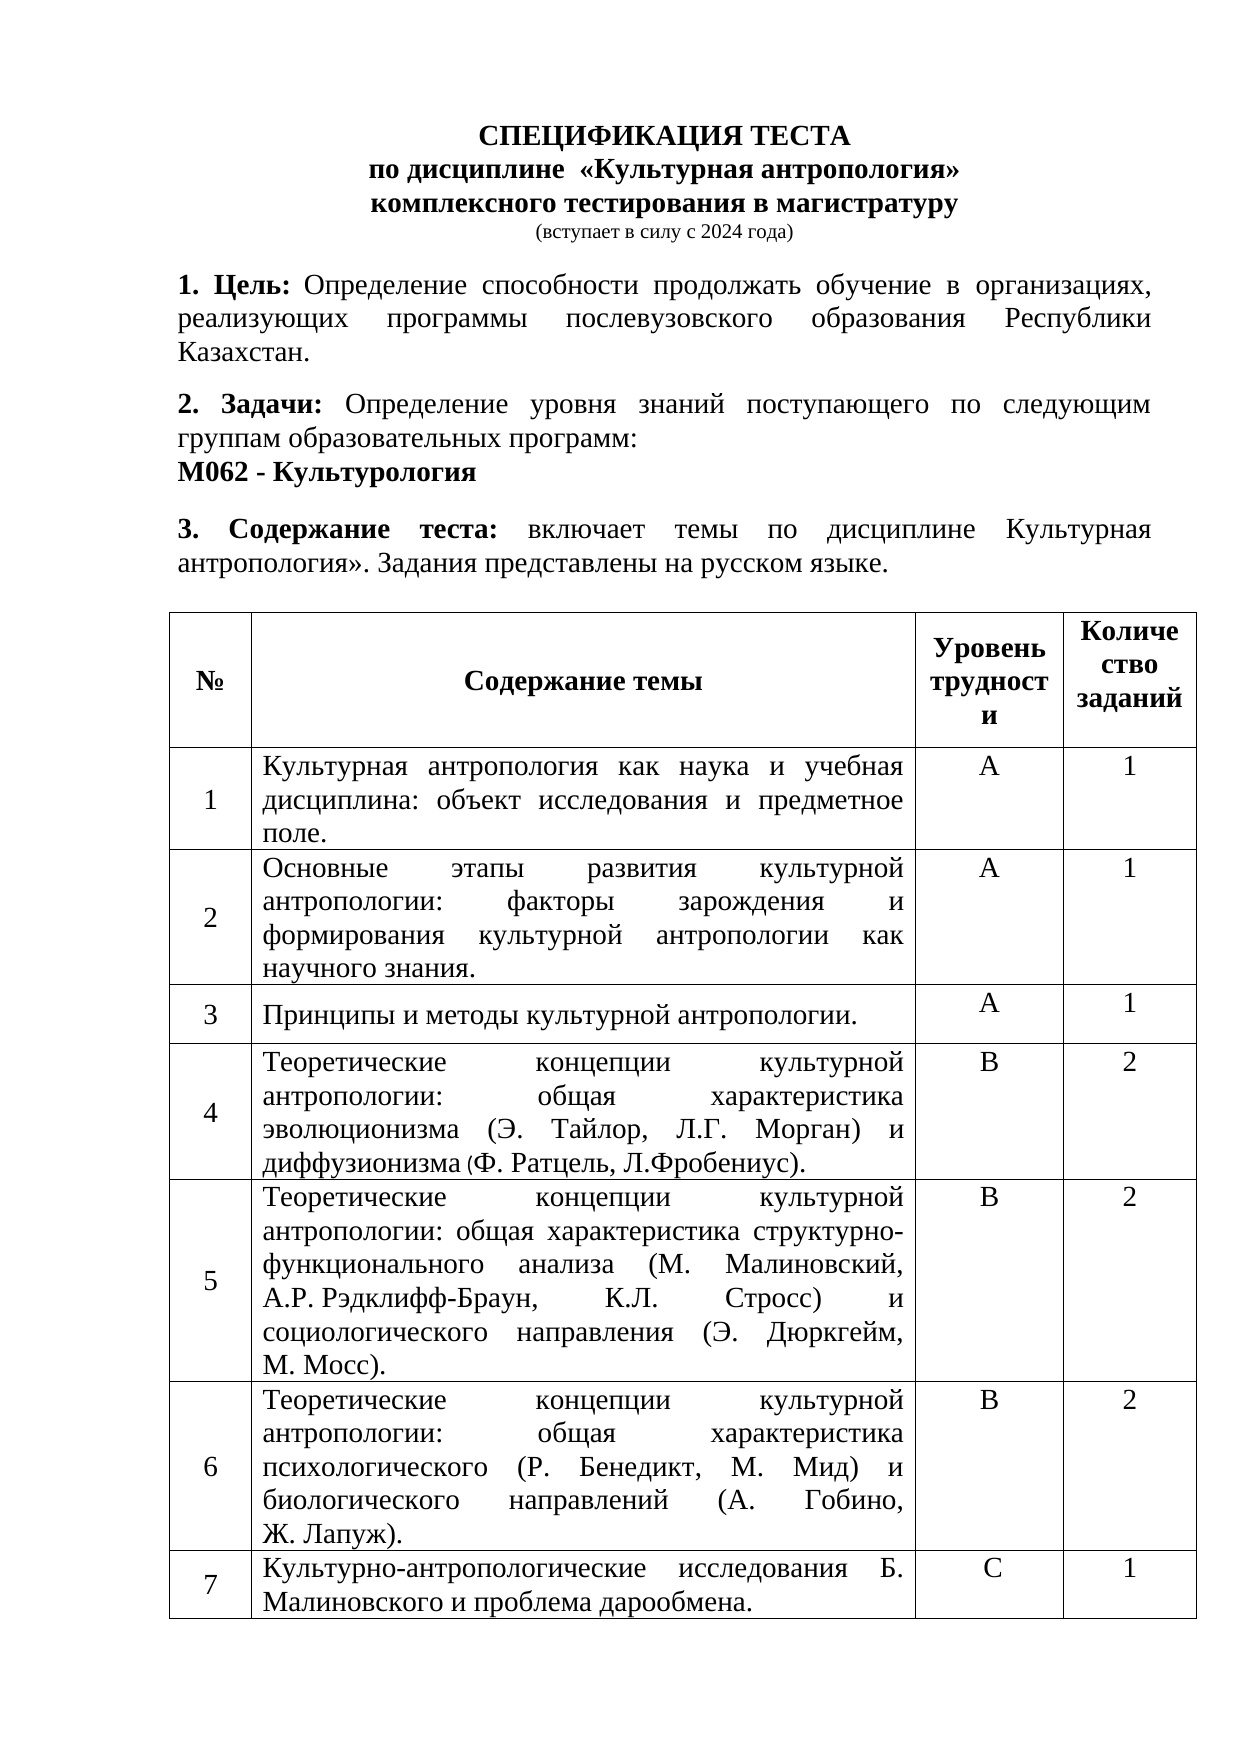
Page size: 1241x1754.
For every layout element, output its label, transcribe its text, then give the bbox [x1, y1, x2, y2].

table_cell 2 [170, 850, 251, 984]
table_header Содержание темы [252, 613, 915, 747]
table_cell В [916, 1180, 1063, 1381]
table_cell А [916, 748, 1063, 849]
table_cell 1 [1064, 985, 1196, 1043]
table_cell 6 [170, 1382, 251, 1549]
table_cell Теоретические концепции культурной антропологии: общая характеристика психологического (Р. Бенедикт, М. Мид) и биологического направлений (А. Гобино, Ж. Лапуж). [252, 1382, 915, 1549]
table_cell Теоретические концепции культурной антропологии: общая характеристика структурно-функционального анализа (М. Малиновский, А.Р. Рэдклифф-Браун, К.Л. Стросс) и социологического направления (Э. Дюркгейм, М. Мосс). [252, 1180, 915, 1381]
table_cell Основные этапы развития культурной антропологии: факторы зарождения и формирования культурной антропологии как научного знания. [252, 850, 915, 984]
text М062 - Культурология [177, 454, 1152, 487]
text 3. Содержание теста: включает темы по дисциплине Культурная антропология». Задания представлены на русском языке. [177, 511, 1152, 578]
table_cell В [916, 1044, 1063, 1178]
table_cell Принципы и методы культурной антропологии. [252, 985, 915, 1043]
text (вступает в силу с 2024 года) [177, 219, 1152, 243]
table_cell 1 [1064, 1551, 1196, 1618]
table_cell 3 [170, 985, 251, 1043]
table_header № [170, 613, 251, 747]
table_cell 2 [1064, 1180, 1196, 1381]
text 1. Цель: Определение способности продолжать обучение в организациях, реализующих программы послевузовского образования Республики Казахстан. [177, 267, 1152, 367]
table_cell 2 [1064, 1044, 1196, 1178]
table_cell Теоретические концепции культурной антропологии: общая характеристика эволюционизма (Э. Тайлор, Л.Г. Морган) и диффузионизма (Ф. Ратцель, Л.Фробениус). [252, 1044, 915, 1178]
table_cell А [916, 850, 1063, 984]
table_cell 5 [170, 1180, 251, 1381]
table_cell Культурная антропология как наука и учебная дисциплина: объект исследования и предметное поле. [252, 748, 915, 849]
table_cell Культурно-антропологические исследования Б. Малиновского и проблема дарообмена. [252, 1551, 915, 1618]
table_cell 2 [1064, 1382, 1196, 1549]
table_cell 4 [170, 1044, 251, 1178]
text спецификация ТЕСТА [177, 118, 1152, 152]
text комплексного тестирования в магистратуру [177, 185, 1152, 219]
table_cell 1 [1064, 748, 1196, 849]
table_cell 1 [1064, 850, 1196, 984]
table_cell В [916, 1382, 1063, 1549]
text 2. Задачи: Определение уровня знаний поступающего по следующим группам образовательных программ: [177, 387, 1152, 454]
table_cell С [916, 1551, 1063, 1618]
table_cell 1 [170, 748, 251, 849]
table_header Уровень трудности [916, 613, 1063, 747]
table_cell 7 [170, 1551, 251, 1618]
table_cell А [916, 985, 1063, 1043]
text по дисциплине «Культурная антропология» [177, 152, 1152, 185]
